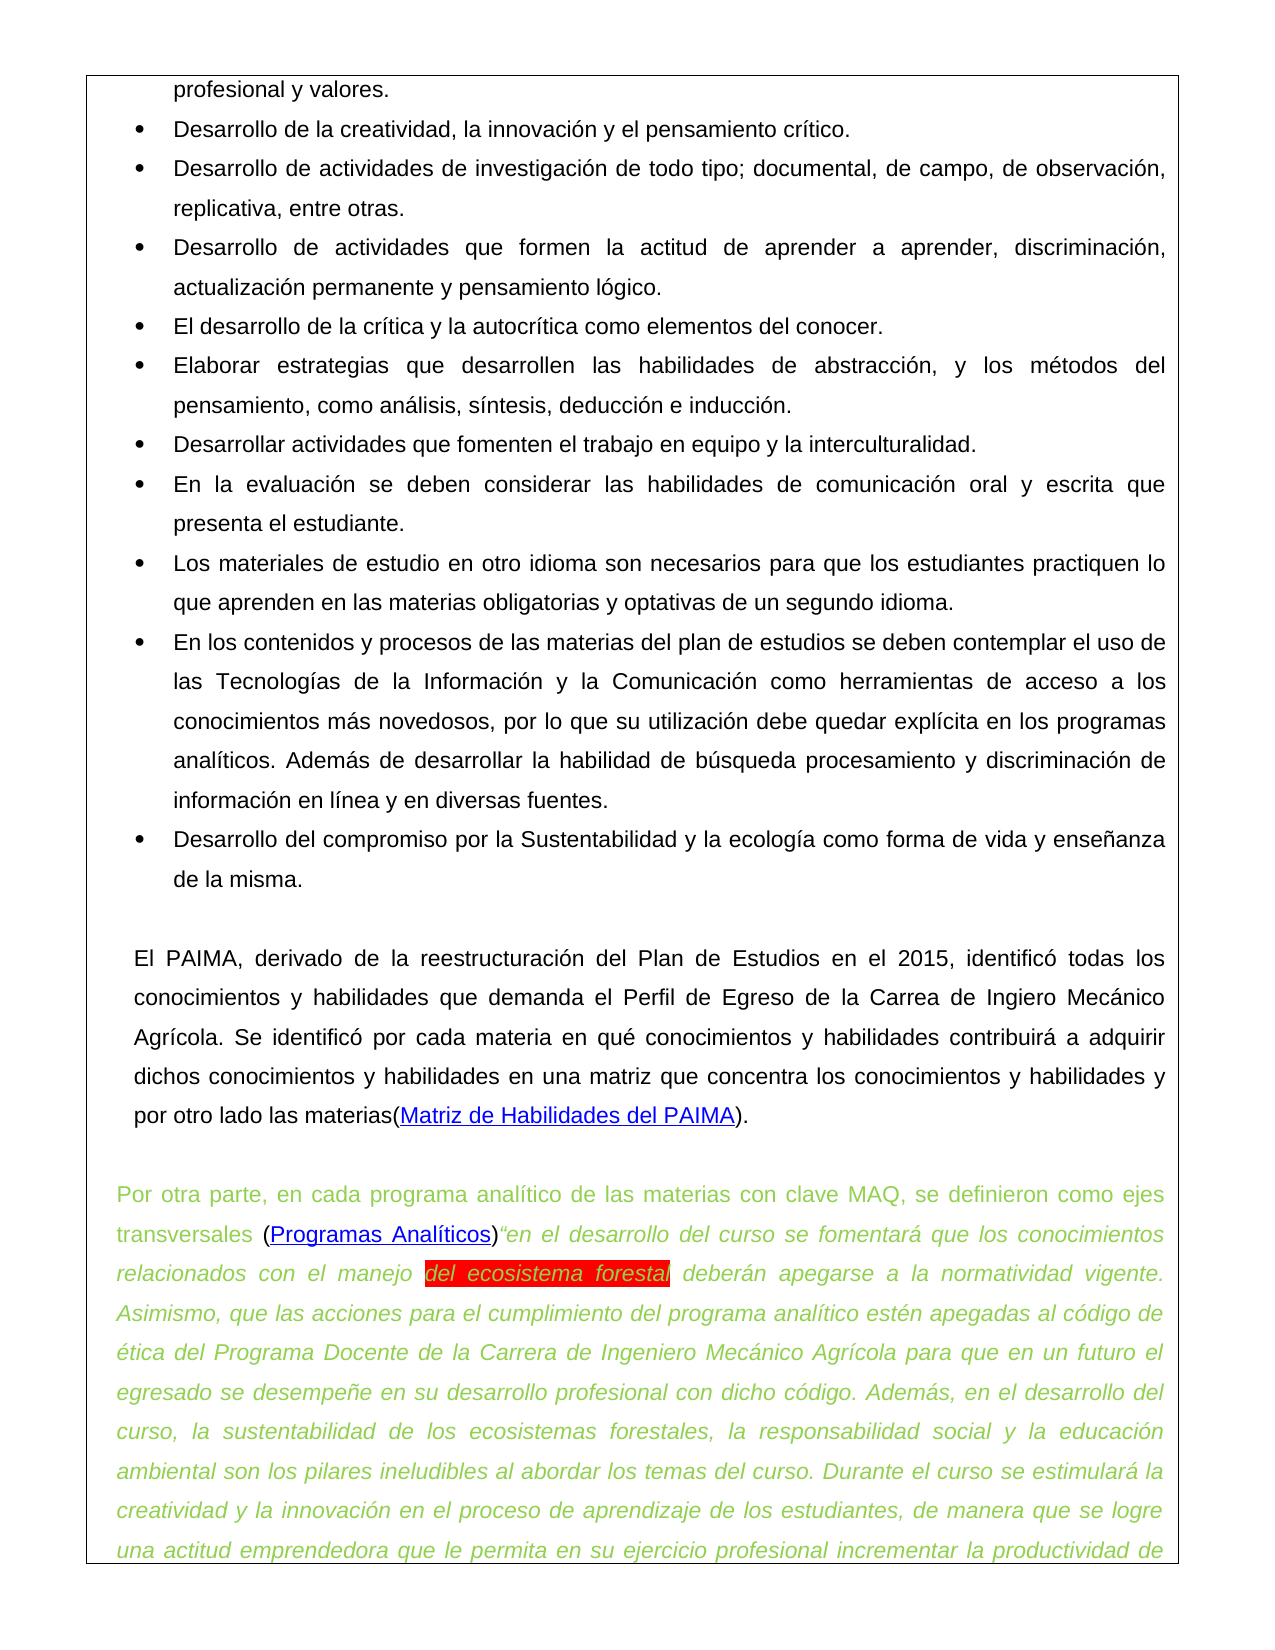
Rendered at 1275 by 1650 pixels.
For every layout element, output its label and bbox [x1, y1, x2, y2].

table_cell [87, 76, 1178, 1563]
